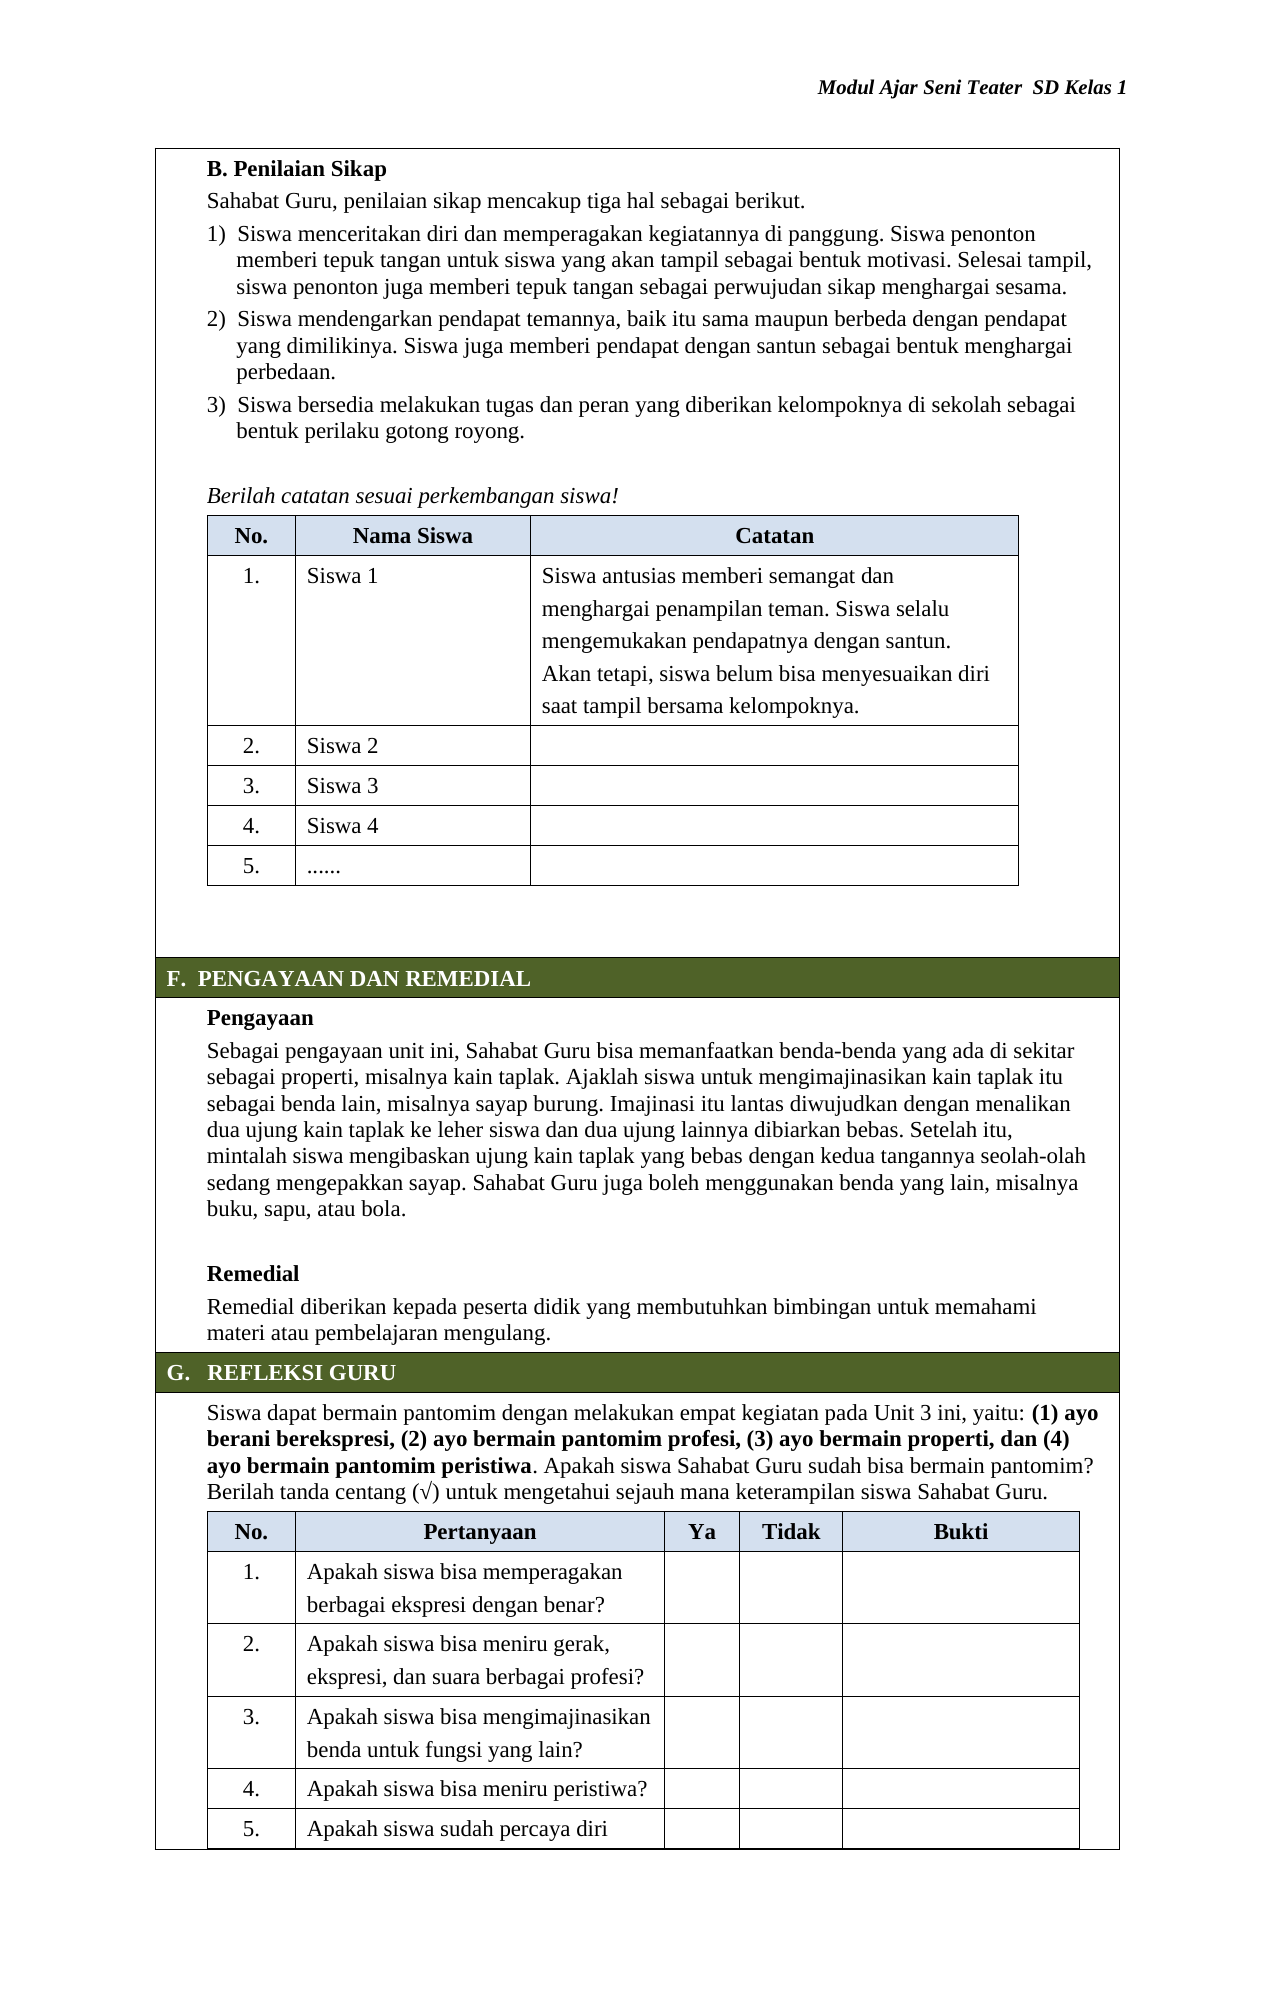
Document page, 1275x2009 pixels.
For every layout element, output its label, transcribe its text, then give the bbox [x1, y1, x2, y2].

table_cell F. PENGAYAAN DAN REMEDIAL [156, 958, 1119, 997]
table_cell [156, 149, 1119, 957]
table_cell G. REFLEKSI GURU [156, 1353, 1119, 1392]
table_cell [156, 1393, 1119, 1849]
table_cell Pengayaan Sebagai pengayaan unit ini, Sahabat Guru bisa memanfaatkan benda-benda yang ada di sekitar sebagai properti, misalnya kain taplak. Ajaklah siswa untuk mengimajinasikan kain taplak itu sebagai benda lain, misalnya sayap burung. Imajinasi itu lantas diwujudkan dengan menalikan dua ujung kain taplak ke leher siswa dan dua ujung lainnya dibiarkan bebas. Setelah itu, mintalah siswa mengibaskan ujung kain taplak yang bebas dengan kedua tangannya seolah-olah sedang mengepakkan sayap. Sahabat Guru juga boleh menggunakan benda yang lain, misalnya buku, sapu, atau bola. Remedial Remedial diberikan kepada peserta didik yang membutuhkan bimbingan untuk memahami materi atau pembelajaran mengulang. [156, 998, 1119, 1352]
